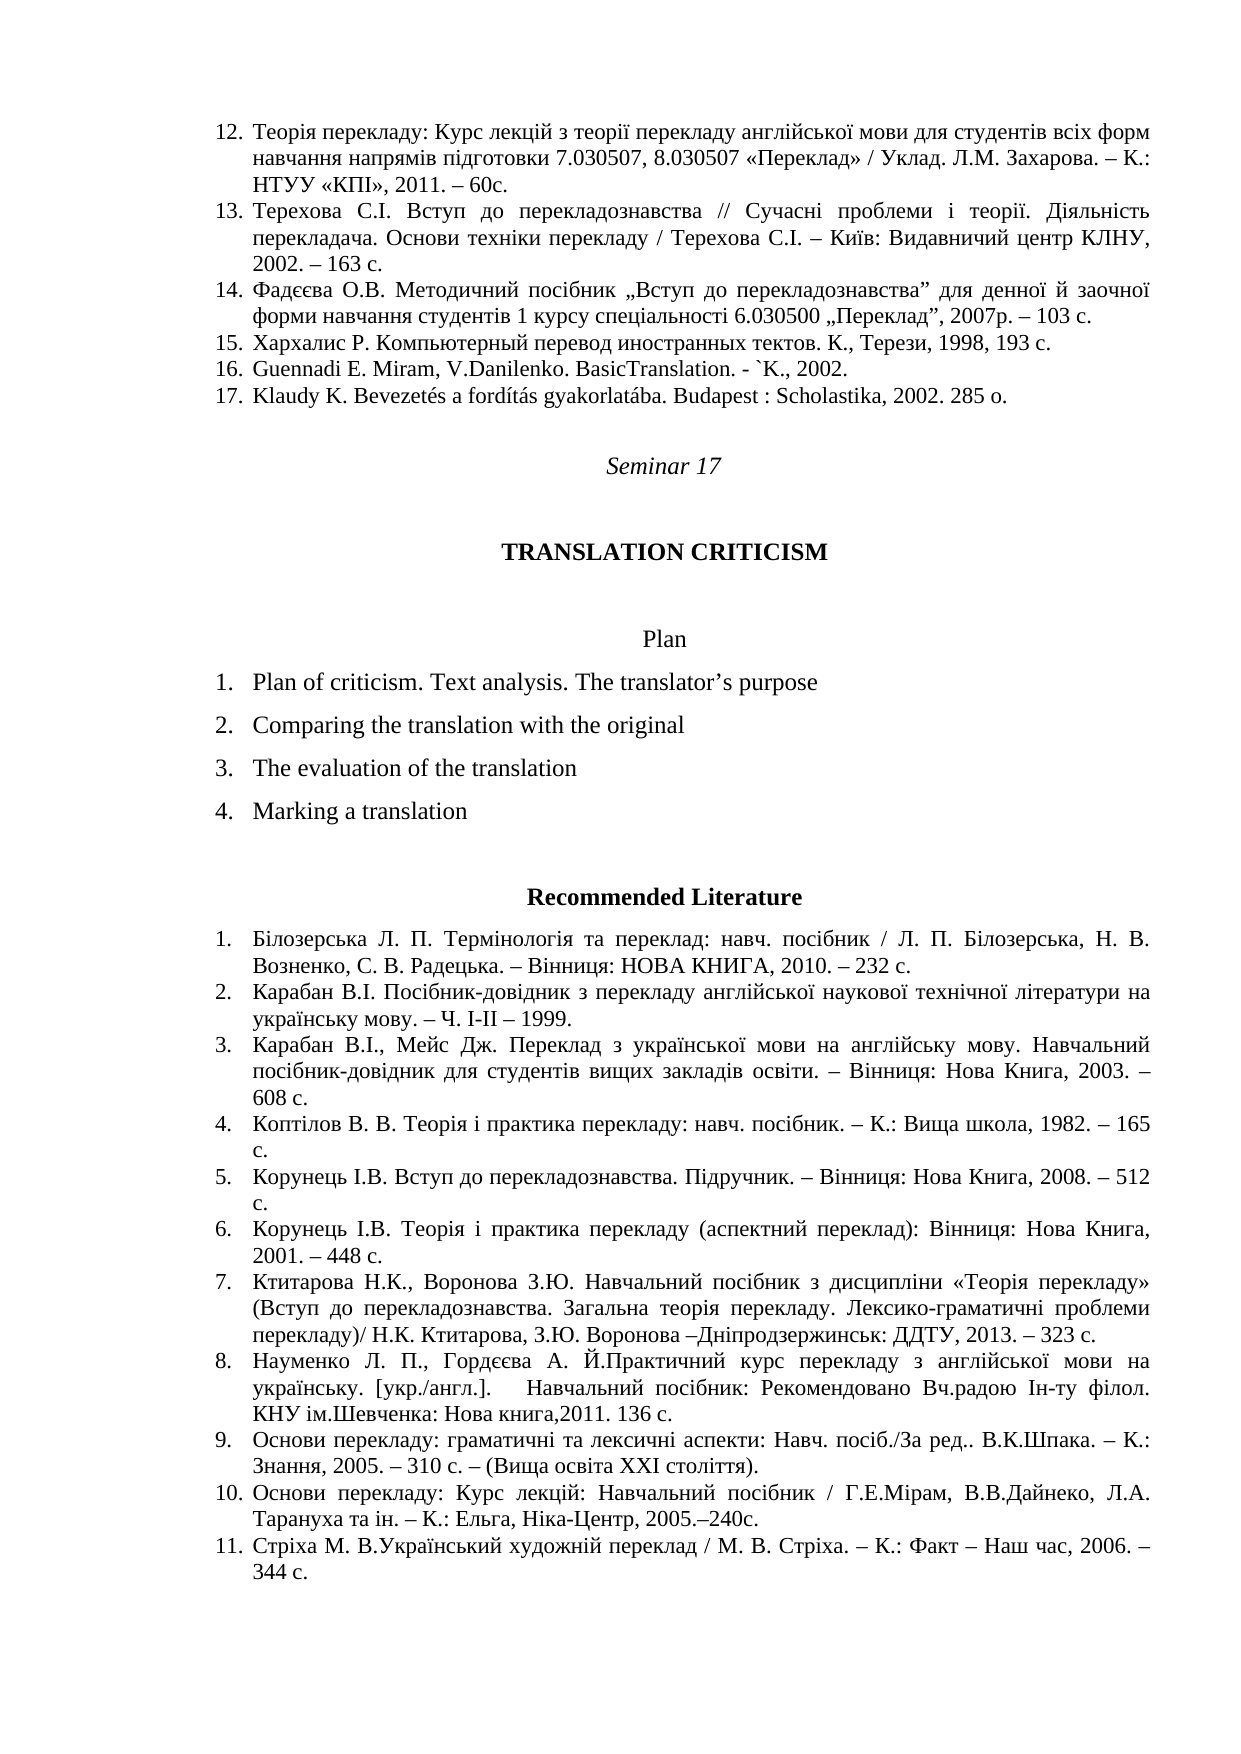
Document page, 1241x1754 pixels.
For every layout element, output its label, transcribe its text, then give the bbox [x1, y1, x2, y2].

list Коптілов В. В. Теорія і практика перекладу: навч. посібник. – К.: Вища школа, 1982. – 165 с. [215, 1110, 1152, 1163]
list Guennadi E. Miram, V.Danilenko. BasicTranslation. - `K., 2002. [215, 355, 1152, 382]
list Карабан В.І., Мейс Дж. Переклад з української мови на англійську мову. Навчальний посібник-довідник для студентів вищих закладів освіти. – Вінниця: Нова Книга, 2003. – 608 с. [215, 1031, 1152, 1110]
list Основи перекладу: Курс лекцій: Навчальний посібник / Г.Е.Мірам, В.В.Дайнеко, Л.А. Тарануха та ін. – К.: Ельга, Ніка-Центр, 2005.–240с. [215, 1479, 1152, 1532]
list Корунець І.В. Теорія і практика перекладу (аспектний переклад): Вінниця: Нова Книга, 2001. – 448 с. [215, 1215, 1152, 1268]
list Корунець І.В. Вступ до перекладознавства. Підручник. – Вінниця: Нова Книга, 2008. – 512 с. [215, 1163, 1152, 1215]
text Plan [177, 624, 1152, 652]
list Marking a translation [215, 796, 1152, 825]
list Стріха М. В.Український художній переклад / М. В. Стріха. – К.: Факт – Наш час, 2006. – 344 с. [215, 1532, 1152, 1584]
list Comparing the translation with the original [215, 710, 1152, 739]
list Фадєєва О.В. Методичний посібник „Вступ до перекладознавства” для денної й заочної форми навчання студентів 1 курсу спеціальності 6.030500 „Переклад”, 2007р. – 103 с. [215, 276, 1152, 329]
list Ктитарова Н.К., Воронова З.Ю. Навчальний посібник з дисципліни «Теорія перекладу» (Вступ до перекладознавства. Загальна теорія перекладу. Лексико-граматичні проблеми перекладу)/ Н.К. Ктитарова, З.Ю. Воронова –Дніпродзержинськ: ДДТУ, 2013. – 323 с. [215, 1268, 1152, 1347]
text Seminar 17 [177, 451, 1152, 480]
list The evaluation of the translation [215, 753, 1152, 782]
list Карабан В.І. Посібник-довідник з перекладу англійської наукової технічної літератури на українську мову. – Ч. І-ІІ – 1999. [215, 978, 1152, 1031]
list Klaudy K. Bevezetés a fordítás gyakorlatába. Budapest : Scholastika, 2002. 285 o. [215, 382, 1152, 408]
list Хархалис Р. Компьютерный перевод иностранных тектов. К., Терези, 1998, 193 с. [215, 329, 1152, 355]
list Науменко Л. П., Гордєєва А. Й.Практичний курс перекладу з англійської мови на українську. [укр./англ.]. Навчальний посібник: Рекомендовано Вч.радою Ін-ту філол. КНУ ім.Шевченка: Нова книга,2011. 136 с. [215, 1347, 1152, 1426]
list Основи перекладу: граматичні та лексичні аспекти: Навч. посіб./За ред.. В.К.Шпака. – К.: Знання, 2005. – 310 с. – (Вища освіта ХХІ століття). [215, 1426, 1152, 1479]
text Recommended Literature [177, 882, 1152, 911]
list Теорія перекладу: Курс лекцій з теорії перекладу англійської мови для студентів всіх форм навчання напрямів підготовки 7.030507, 8.030507 «Переклад» / Уклад. Л.М. Захарова. – К.: НТУУ «КПІ», 2011. – 60с. [215, 118, 1152, 197]
list Білозерська Л. П. Термінологія та переклад: навч. посібник / Л. П. Білозерська, Н. В. Возненко, С. В. Радецька. – Вінниця: НОВА КНИГА, 2010. – 232 с. [215, 926, 1152, 978]
list Терехова С.І. Вступ до перекладознавства // Сучасні проблеми і теорії. Діяльність перекладача. Основи техніки перекладу / Терехова С.І. – Київ: Видавничий центр КЛНУ, 2002. – 163 с. [215, 197, 1152, 276]
list Plan of criticism. Text analysis. The translator’s purpose [215, 667, 1152, 696]
text TRANSLATION CRITICISM [177, 537, 1152, 566]
